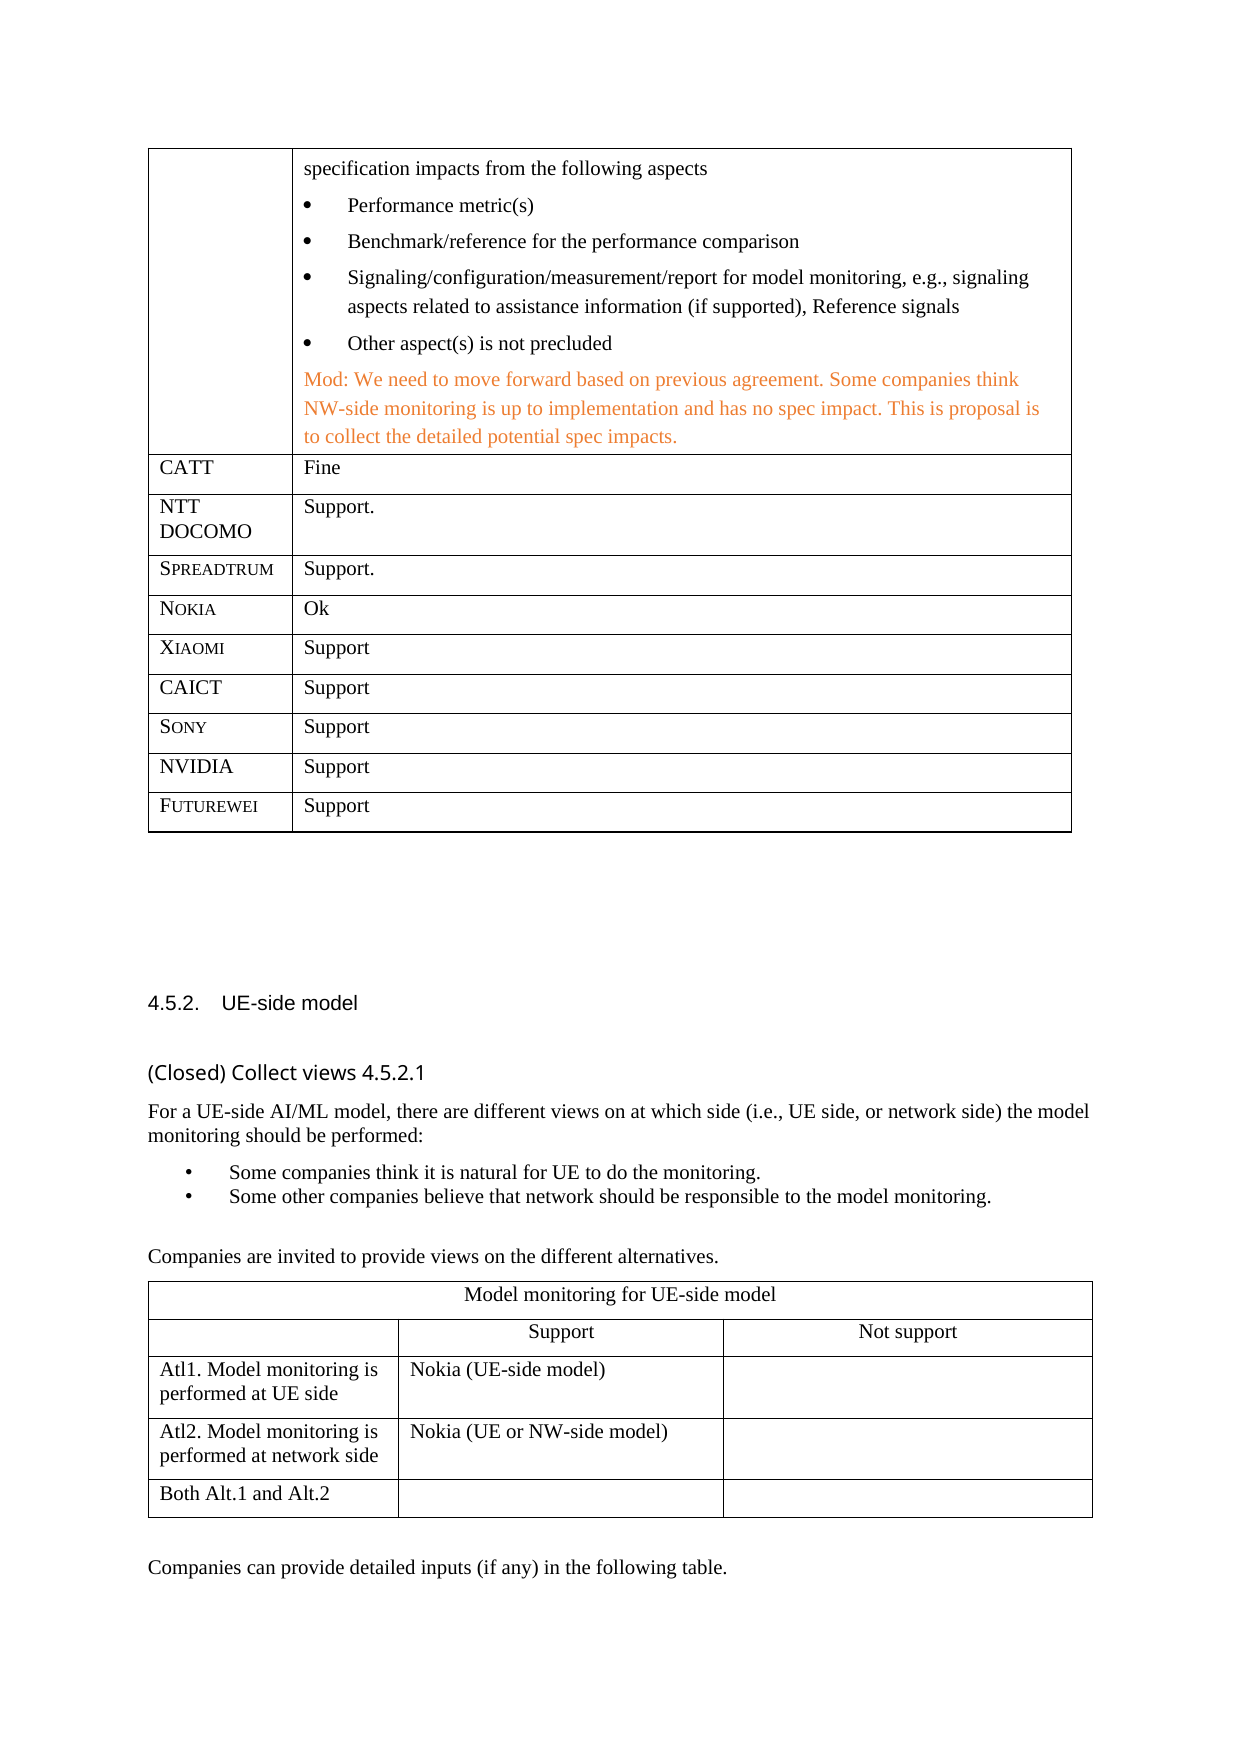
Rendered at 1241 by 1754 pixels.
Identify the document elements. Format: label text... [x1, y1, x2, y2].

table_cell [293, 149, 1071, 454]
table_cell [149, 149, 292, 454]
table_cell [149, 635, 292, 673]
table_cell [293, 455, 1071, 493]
text Companies are invited to provide views on the different alternatives. [148, 1244, 1093, 1268]
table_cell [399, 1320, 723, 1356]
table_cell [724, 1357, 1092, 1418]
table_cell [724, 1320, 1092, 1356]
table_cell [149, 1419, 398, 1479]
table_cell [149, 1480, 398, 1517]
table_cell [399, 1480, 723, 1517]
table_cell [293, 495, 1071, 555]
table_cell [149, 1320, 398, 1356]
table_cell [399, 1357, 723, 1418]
text For a UE-side AI/ML model, there are different views on at which side (i.e., UE side, or network side) the model monitoring should be performed: [148, 1099, 1093, 1147]
subtitle (Closed) Collect views 4.5.2.1 [148, 1058, 1093, 1086]
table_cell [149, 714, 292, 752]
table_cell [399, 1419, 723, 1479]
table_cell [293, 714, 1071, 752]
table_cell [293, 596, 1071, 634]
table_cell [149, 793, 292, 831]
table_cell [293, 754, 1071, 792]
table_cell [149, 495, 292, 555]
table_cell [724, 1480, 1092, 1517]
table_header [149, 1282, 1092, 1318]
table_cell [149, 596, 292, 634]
list Some other companies believe that network should be responsible to the model monitoring. [185, 1184, 1093, 1208]
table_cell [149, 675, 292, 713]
subtitle UE-side model [148, 991, 1093, 1015]
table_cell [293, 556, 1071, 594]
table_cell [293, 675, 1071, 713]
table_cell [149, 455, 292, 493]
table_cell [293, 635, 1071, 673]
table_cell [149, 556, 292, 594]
text Companies can provide detailed inputs (if any) in the following table. [148, 1554, 1093, 1579]
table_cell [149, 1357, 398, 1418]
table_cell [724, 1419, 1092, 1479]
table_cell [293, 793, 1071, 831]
list Some companies think it is natural for UE to do the monitoring. [185, 1159, 1093, 1184]
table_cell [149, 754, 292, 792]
